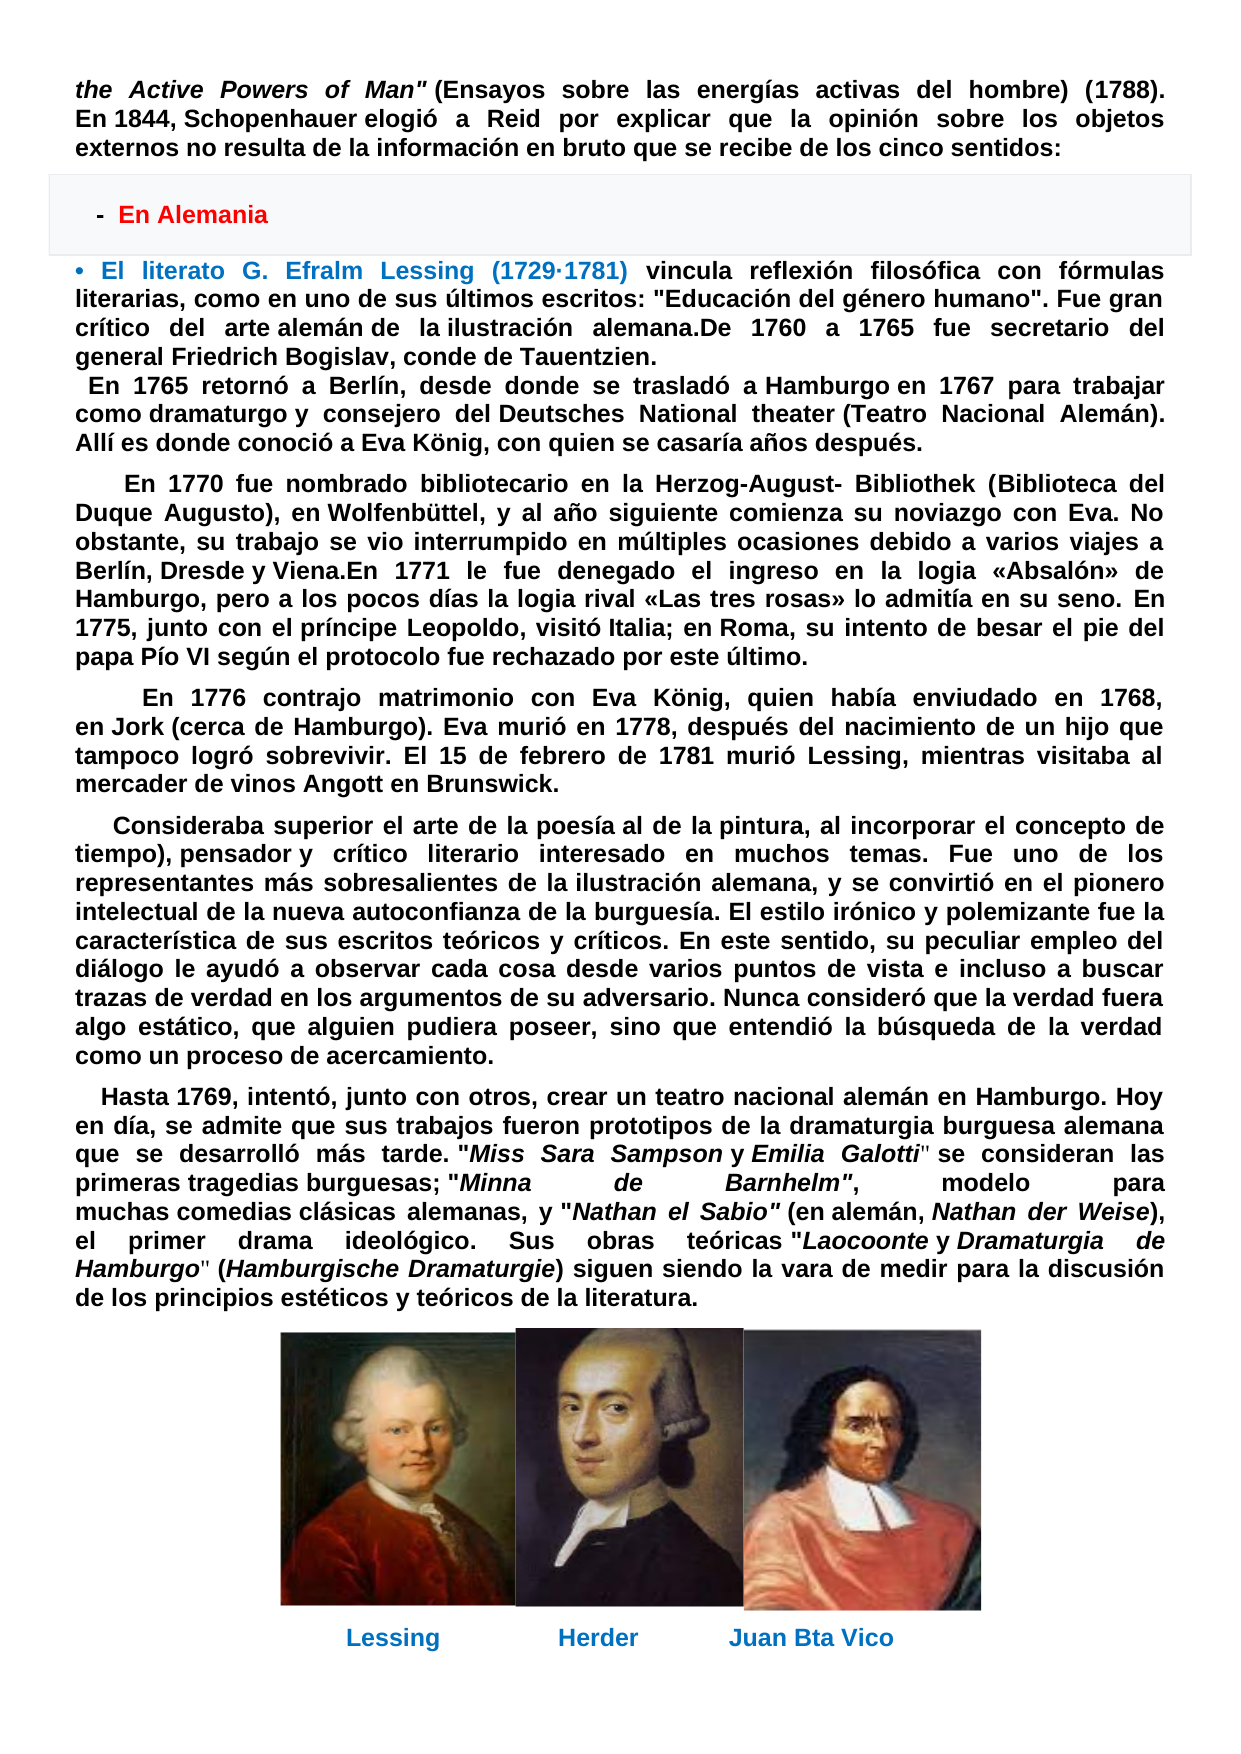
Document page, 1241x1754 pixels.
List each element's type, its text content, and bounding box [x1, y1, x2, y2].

text En 1765 retornó a Berlín, desde donde se trasladó a Hamburgo en 1767 para trabajar como dramaturgo y consejero del Deutsches National theater (Teatro Nacional Alemán). Allí es donde conoció a Eva König, con quien se casaría años después.​ [75, 371, 1165, 457]
picture [259, 1324, 982, 1611]
text Lessing Herder Juan Bta Vico [75, 1623, 1165, 1652]
text Consideraba superior el arte de la poesía al de la pintura, al incorporar el concepto de tiempo),​ pensador y crítico literario interesado en muchos temas. Fue uno de los representantes más sobresalientes de la ilustración alemana, y se convirtió en el pionero intelectual de la nueva autoconfianza de la burguesía. El estilo irónico y polemizante fue la característica de sus escritos teóricos y críticos. En este sentido, su peculiar empleo del diálogo le ayudó a observar cada cosa desde varios puntos de vista e incluso a buscar trazas de verdad en los argumentos de su adversario. Nunca consideró que la verdad fuera algo estático, que alguien pudiera poseer, sino que entendió la búsqueda de la verdad como un proceso de acercamiento. [75, 811, 1165, 1069]
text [75, 75, 1165, 161]
text En 1776 contrajo matrimonio con Eva König, quien había enviudado en 1768, en Jork (cerca de Hamburgo). Eva murió en 1778, después del nacimiento de un hijo que tampoco logró sobrevivir. El 15 de febrero de 1781 murió Lessing, mientras visitaba al mercader de vinos Angott en Brunswick. [75, 683, 1165, 798]
text Hasta 1769, intentó, junto con otros, crear un teatro nacional alemán en Hamburgo. Hoy en día, se admite que sus trabajos fueron prototipos de la dramaturgia burguesa alemana que se desarrolló más tarde. "Miss Sara Sampson y Emilia Galotti" se consideran las primeras tragedias burguesas; "Minna de Barnhelm", modelo para muchas comedias clásicas alemanas, y "Nathan el Sabio" (en alemán, Nathan der Weise), el primer drama ideológico. Sus obras teóricas "Laocoonte y Dramaturgia de Hamburgo" (Hamburgische Dramaturgie) siguen siendo la vara de medir para la discusión de los principios estéticos y teóricos de la literatura. [75, 1082, 1165, 1312]
text • El literato G. Efralm Lessing (1729·1781) vincula reflexión filosófica con fórmulas literarias, como en uno de sus últimos escritos: "Educación del género humano". Fue gran crítico del arte alemán de la ilustración alemana.De 1760 a 1765 fue secretario del general Friedrich Bogislav, conde de Tauentzien. [75, 256, 1165, 371]
text - En Alemania [50, 175, 1190, 254]
text En 1770 fue nombrado bibliotecario en la Herzog-August- Bibliothek (Biblioteca del Duque Augusto), en Wolfenbüttel, y al año siguiente comienza su noviazgo con Eva. No obstante, su trabajo se vio interrumpido en múltiples ocasiones debido a varios viajes a Berlín, Dresde y Viena.En 1771 le fue denegado el ingreso en la logia «Absalón» de Hamburgo, pero a los pocos días la logia rival «Las tres rosas» lo admitía en su seno.​ En 1775, junto con el príncipe Leopoldo, visitó Italia; en Roma, su intento de besar el pie del papa Pío VI según el protocolo fue rechazado por este último.​ [75, 469, 1165, 671]
